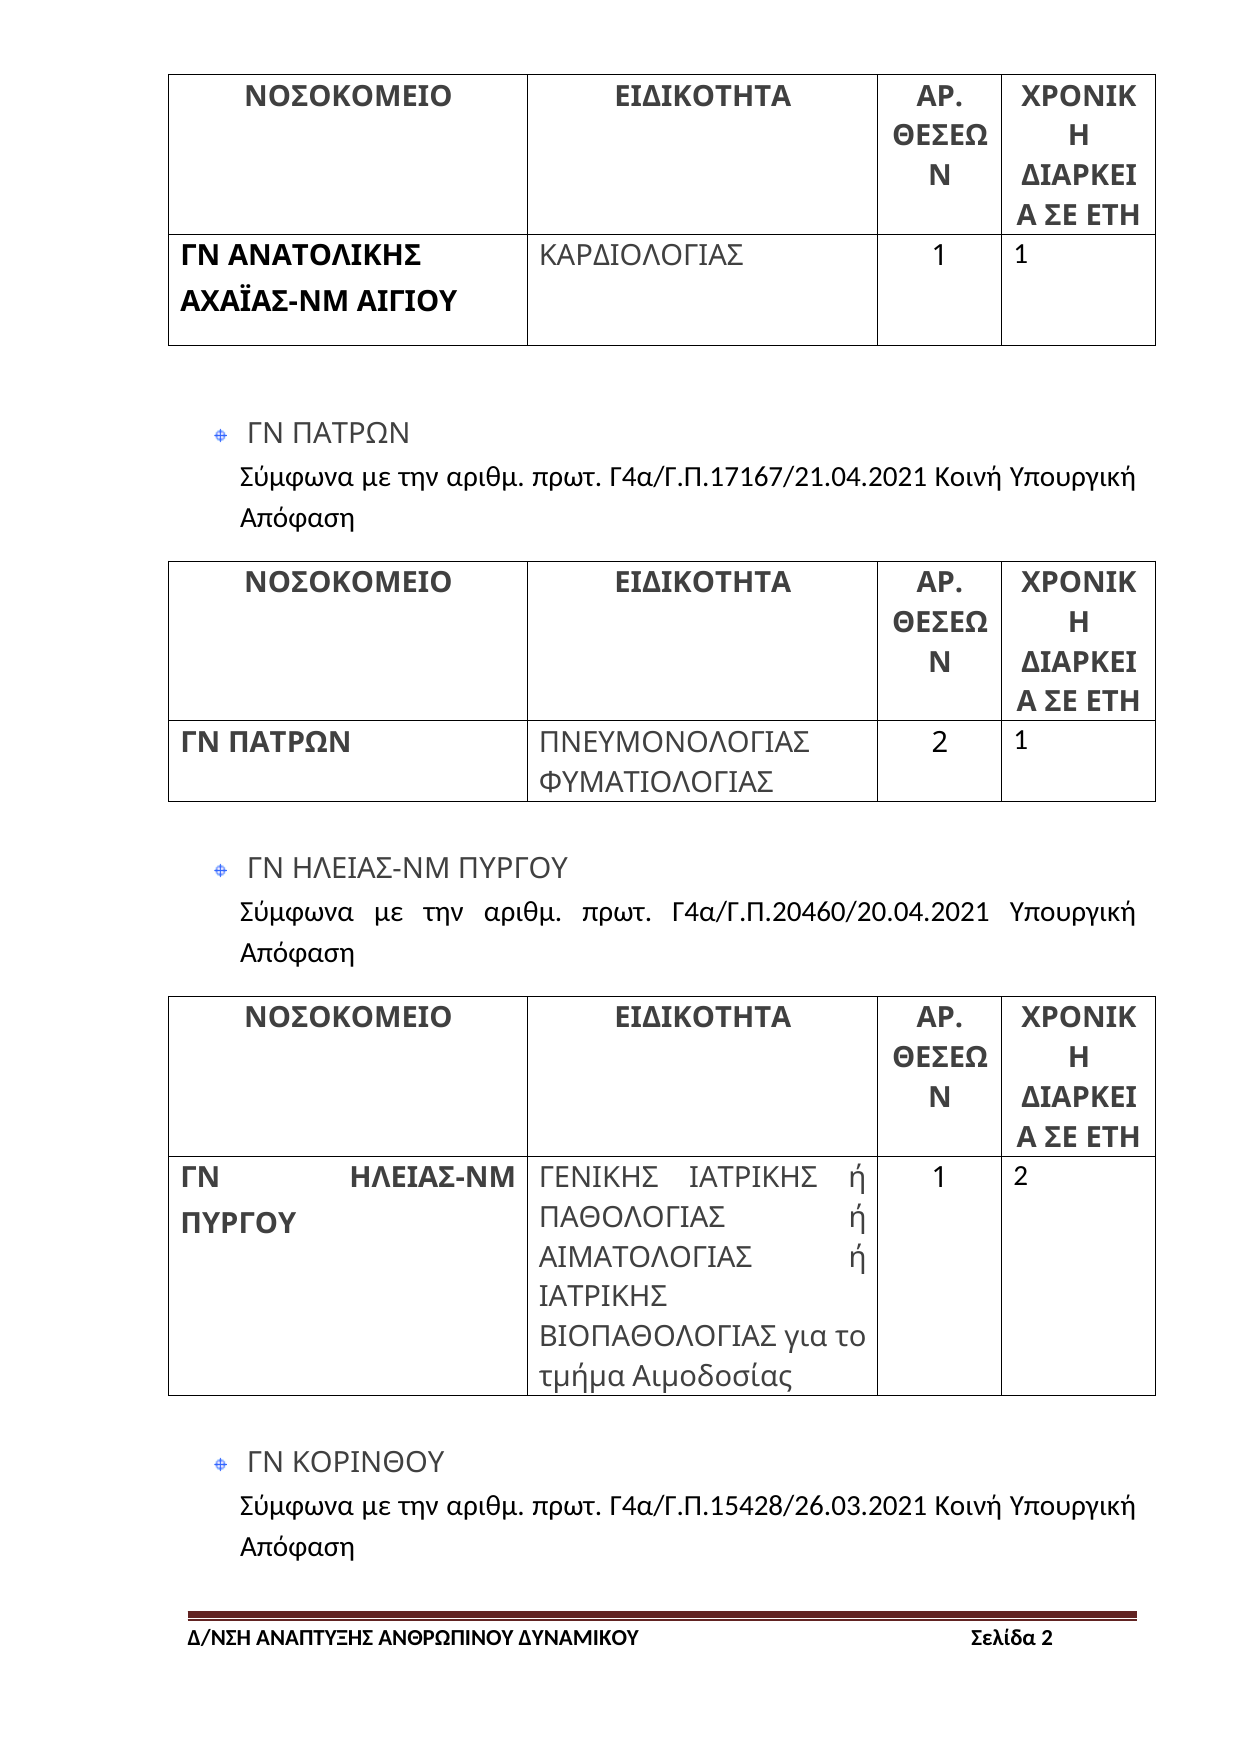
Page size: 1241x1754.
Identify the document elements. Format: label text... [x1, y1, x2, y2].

table_header ΧΡΟΝΙΚΗ ΔΙΑΡΚΕΙΑ ΣΕ ΕΤΗ [1002, 997, 1155, 1156]
table_cell 1 [1002, 721, 1155, 801]
table_cell ΚΑΡΔΙΟΛΟΓΙΑΣ [528, 235, 877, 345]
table_cell ΓΝ ΠΑΤΡΩΝ [169, 721, 527, 801]
table_cell 1 [1002, 235, 1155, 345]
table_header ΧΡΟΝΙΚΗ ΔΙΑΡΚΕΙΑ ΣΕ ΕΤΗ [1002, 562, 1155, 720]
table_header ΕΙΔΙΚΟΤΗΤΑ [528, 997, 877, 1156]
list ΓΝ ΗΛΕΙΑΣ-ΝΜ ΠΥΡΓΟΥ [209, 847, 1137, 887]
table_header ΑΡ. ΘΕΣΕΩΝ [878, 562, 1001, 720]
table_header ΝΟΣΟΚΟΜΕΙΟ [169, 997, 527, 1156]
table_cell 2 [878, 721, 1001, 801]
list Σύμφωνα με την αριθμ. πρωτ. Γ4α/Γ.Π.17167/21.04.2021 Κοινή Υπουργική Απόφαση [240, 458, 1137, 534]
table_cell ΓΝ ΗΛΕΙΑΣ-ΝΜ ΠΥΡΓΟΥ [169, 1157, 527, 1395]
table_header ΕΙΔΙΚΟΤΗΤΑ [528, 562, 877, 720]
picture [210, 426, 227, 444]
table_header ΑΡ. ΘΕΣΕΩΝ [878, 75, 1001, 234]
list Σύμφωνα με την αριθμ. πρωτ. Γ4α/Γ.Π.20460/20.04.2021 Υπουργική Απόφαση [240, 893, 1137, 969]
list ΓΝ ΚΟΡΙΝΘΟΥ [209, 1441, 1137, 1481]
table_cell 1 [878, 235, 1001, 345]
table_header ΕΙΔΙΚΟΤΗΤΑ [528, 75, 877, 234]
picture [210, 861, 227, 879]
table_cell 2 [1002, 1157, 1155, 1395]
picture [210, 1455, 227, 1473]
list ΓΝ ΠΑΤΡΩΝ [209, 412, 1137, 452]
table_cell ΓΝ ΑΝΑΤΟΛΙΚΗΣ ΑΧΑΪΑΣ-ΝΜ ΑΙΓΙΟΥ [169, 235, 527, 345]
table_header ΝΟΣΟΚΟΜΕΙΟ [169, 562, 527, 720]
table_header ΑΡ. ΘΕΣΕΩΝ [878, 997, 1001, 1156]
list Σύμφωνα με την αριθμ. πρωτ. Γ4α/Γ.Π.15428/26.03.2021 Κοινή Υπουργική Απόφαση [240, 1487, 1137, 1563]
table_cell ΓΕΝΙΚΗΣ ΙΑΤΡΙΚΗΣ ή ΠΑΘΟΛΟΓΙΑΣ ή ΑΙΜΑΤΟΛΟΓΙΑΣ ή ΙΑΤΡΙΚΗΣ ΒΙΟΠΑΘΟΛΟΓΙΑΣ για το τμήμα Αιμοδοσίας [528, 1157, 877, 1395]
table_cell ΠΝΕΥΜΟΝΟΛΟΓΙΑΣ ΦΥΜΑΤΙΟΛΟΓΙΑΣ [528, 721, 877, 801]
table_cell 1 [878, 1157, 1001, 1395]
table_header ΝΟΣΟΚΟΜΕΙΟ [169, 75, 527, 234]
table_header ΧΡΟΝΙΚΗ ΔΙΑΡΚΕΙΑ ΣΕ ΕΤΗ [1002, 75, 1155, 234]
